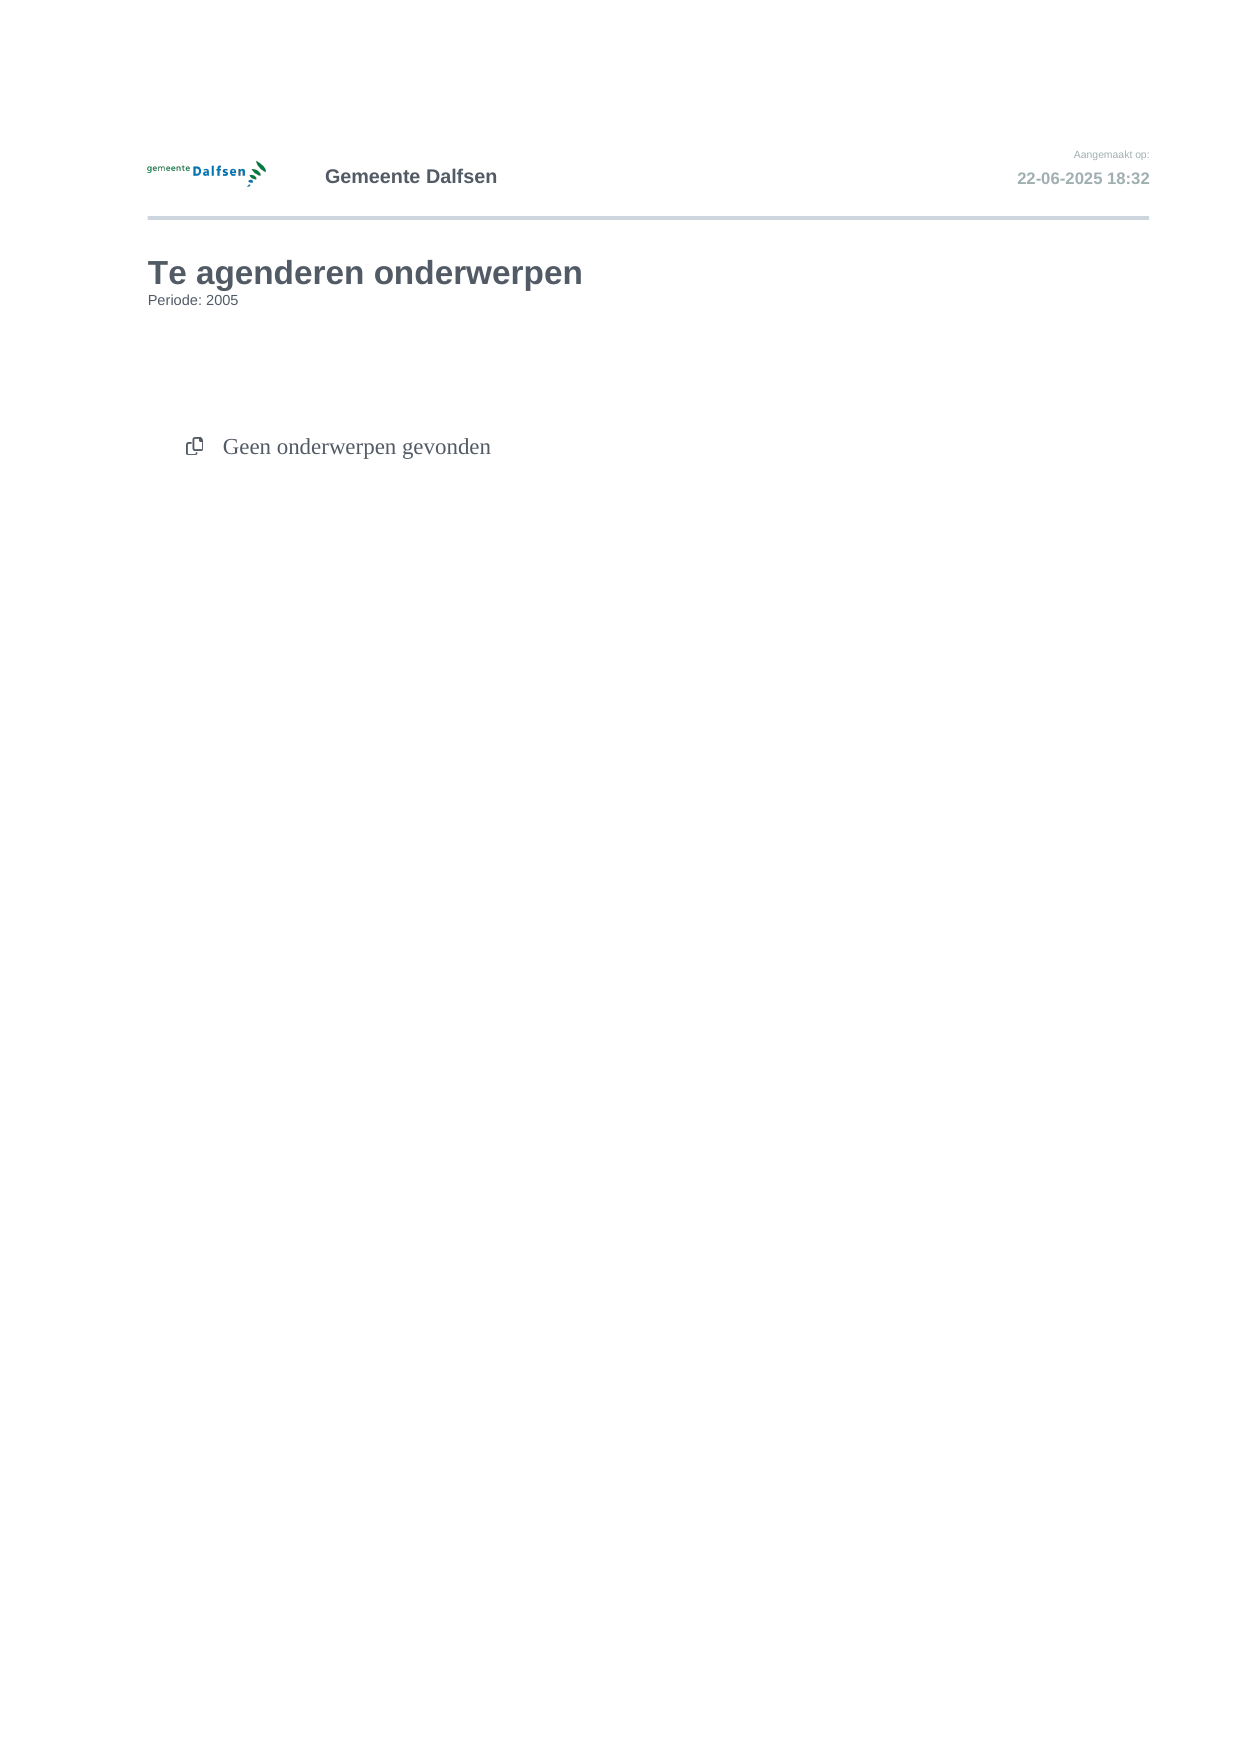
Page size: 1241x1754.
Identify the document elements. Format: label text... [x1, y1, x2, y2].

list Geen onderwerpen gevonden [185, 433, 1093, 459]
picture [186, 437, 203, 455]
table_header [148, 148, 325, 188]
table_cell Periode: 2005 [148, 292, 727, 325]
picture [147, 216, 1150, 220]
table_header Aangemaakt op: [727, 148, 1149, 161]
table_header Te agenderen onderwerpen [148, 245, 727, 292]
picture [147, 161, 266, 187]
table_header Gemeente Dalfsen [325, 148, 727, 188]
table_cell 22-06-2025 18:32 [727, 161, 1149, 188]
